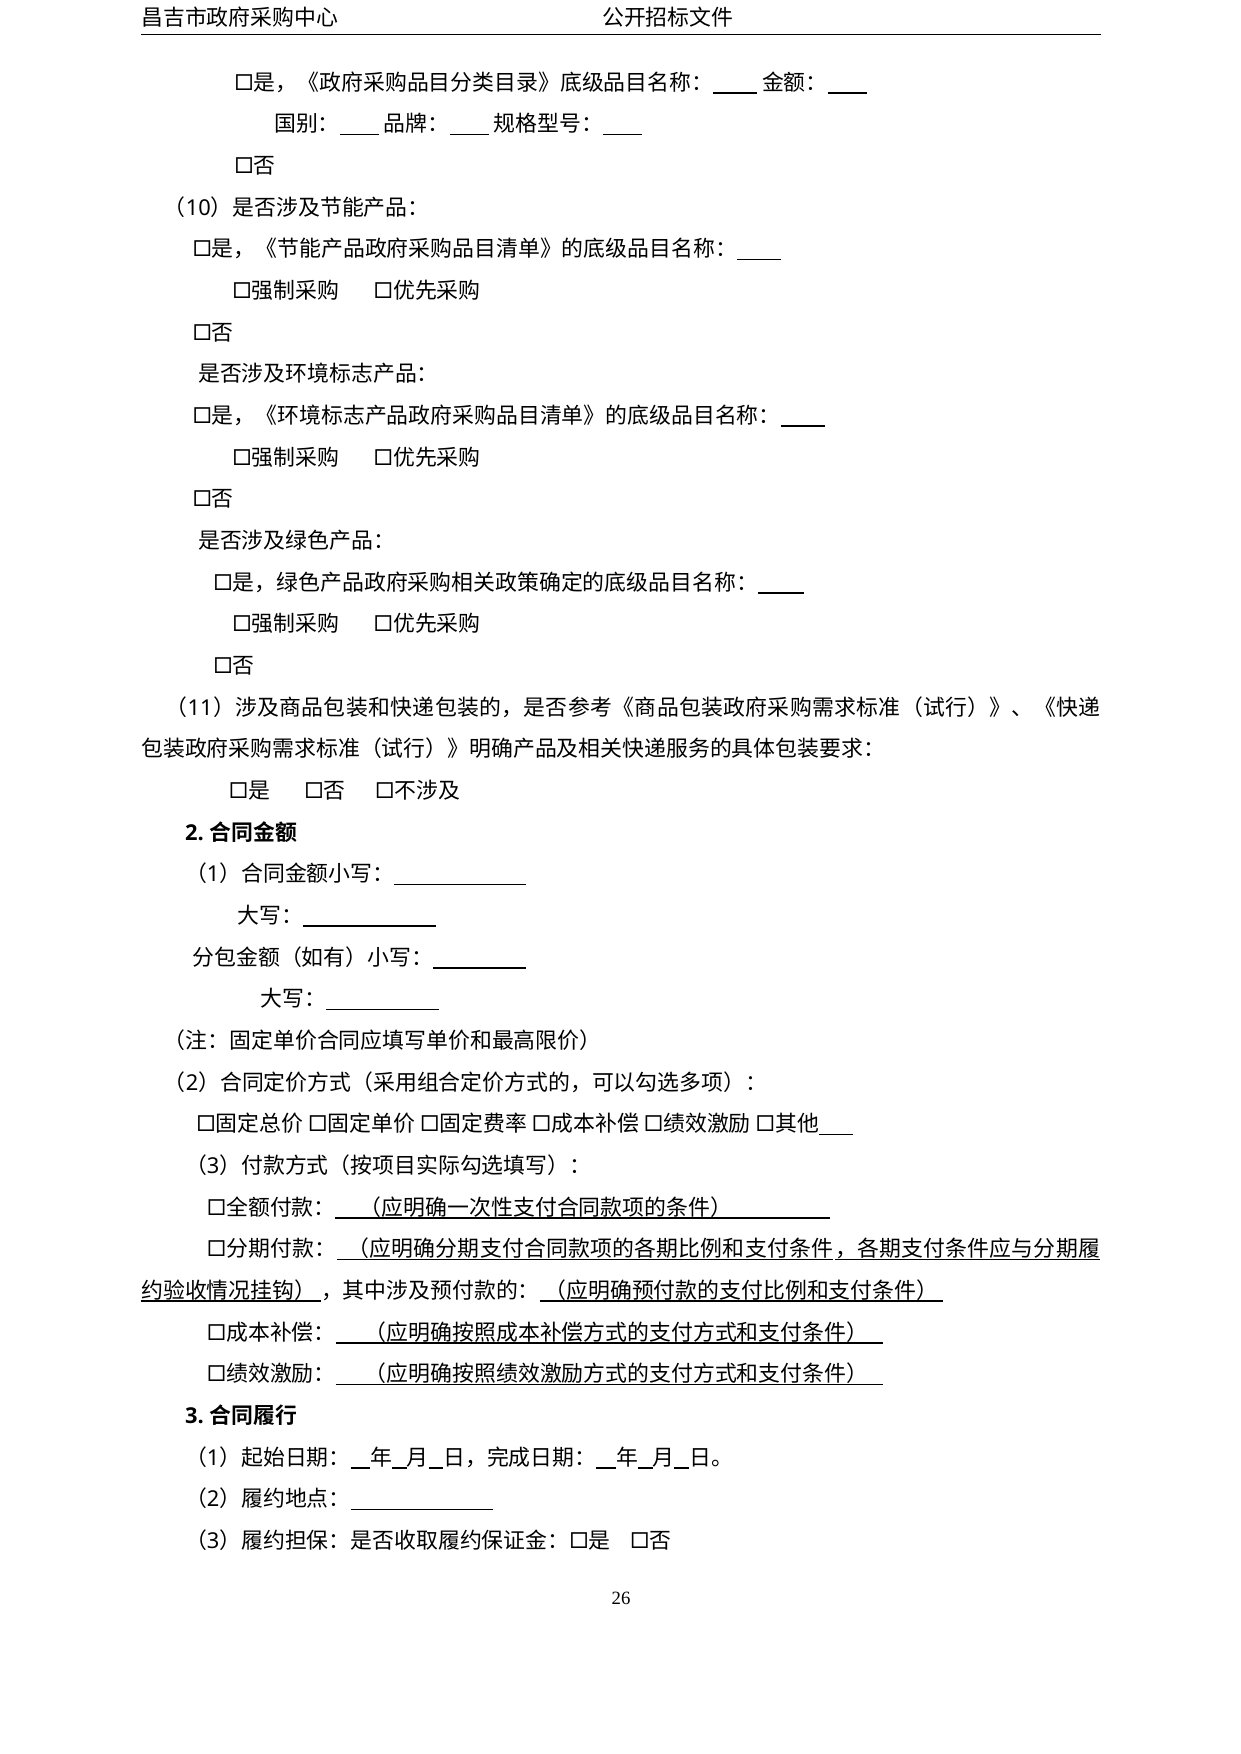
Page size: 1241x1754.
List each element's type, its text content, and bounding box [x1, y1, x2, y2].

text 分期付款： （应明确分期支付合同款项的各期比例和支付条件，各期支付条件应与分期履约验收情况挂钩） ，其中涉及预付款的： （应明确预付款的支付比例和支付条件） [141, 1223, 1101, 1307]
list 是否涉及绿色产品： [141, 515, 1101, 557]
text （注：固定单价合同应填写单价和最高限价） [141, 1015, 1101, 1057]
text 成本补偿： （应明确按照成本补偿方式的支付方式和支付条件） [141, 1307, 1101, 1348]
text 大写： [141, 973, 1101, 1015]
list 是否涉及环境标志产品： [141, 348, 1101, 390]
list （2）合同定价方式（采用组合定价方式的，可以勾选多项）： [141, 1057, 1101, 1098]
list （10）是否涉及节能产品： [141, 182, 1101, 223]
list 合同金额 [141, 807, 1101, 848]
text 否 [141, 640, 1101, 682]
list 强制采购 优先采购 [141, 432, 1101, 473]
text 固定总价 固定单价 固定费率 成本补偿 绩效激励 其他 [141, 1098, 1101, 1140]
list 是，《环境标志产品政府采购品目清单》的底级品目名称： [141, 390, 1101, 432]
text （1）合同金额小写： [141, 848, 1101, 890]
list 否 [141, 473, 1101, 515]
text 全额付款： （应明确一次性支付合同款项的条件） [141, 1182, 1101, 1223]
text 是，绿色产品政府采购相关政策确定的底级品目名称： [141, 557, 1101, 598]
list 否 [141, 307, 1101, 348]
text （3）履约担保：是否收取履约保证金：是 否 [141, 1515, 1101, 1557]
list 合同履行 [141, 1390, 1101, 1432]
text 否 [141, 140, 1101, 182]
text （3）付款方式（按项目实际勾选填写）： [141, 1140, 1101, 1182]
text 绩效激励： （应明确按照绩效激励方式的支付方式和支付条件） [141, 1348, 1101, 1390]
list 强制采购 优先采购 [141, 598, 1101, 640]
text 分包金额（如有）小写： [141, 932, 1101, 973]
list （11）涉及商品包装和快递包装的，是否参考《商品包装政府采购需求标准（试行）》、《快递包装政府采购需求标准（试行）》明确产品及相关快递服务的具体包装要求： [141, 682, 1101, 765]
list 是，《政府采购品目分类目录》底级品目名称： 金额： [141, 57, 1101, 98]
text （2）履约地点： [141, 1473, 1101, 1515]
list 是，《节能产品政府采购品目清单》的底级品目名称： [141, 223, 1101, 265]
list 是 否 不涉及 [141, 765, 1101, 807]
list 国别： 品牌： 规格型号： [141, 98, 1101, 140]
list 强制采购 优先采购 [141, 265, 1101, 307]
text （1）起始日期： 年 月 日，完成日期： 年 月 日。 [141, 1432, 1101, 1473]
text 大写： [141, 890, 1101, 932]
